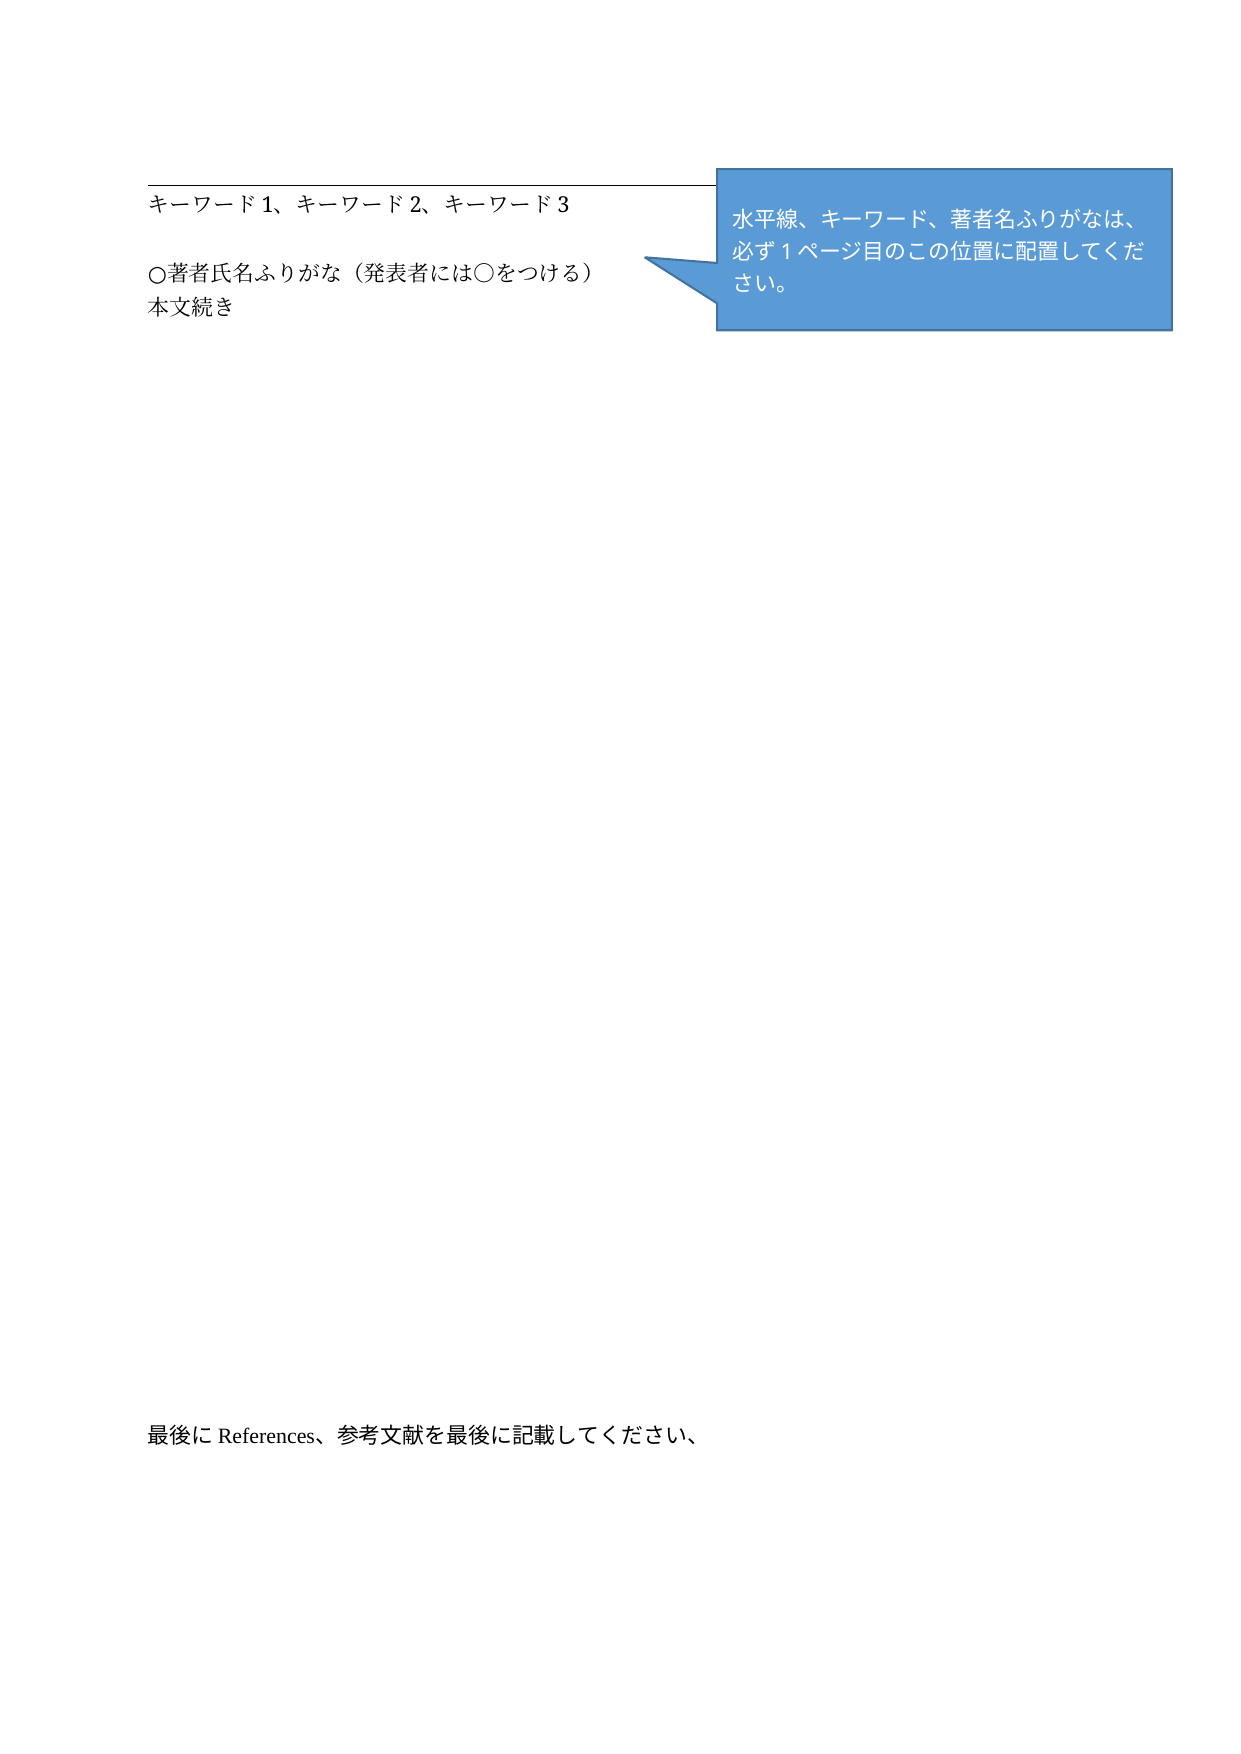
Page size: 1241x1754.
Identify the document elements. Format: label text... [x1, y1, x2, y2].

text 本文続き [148, 289, 716, 323]
text ○著者氏名ふりがな（発表者には○をつける） [148, 255, 716, 289]
text キーワード1、キーワード2、キーワード3 [148, 186, 716, 221]
text 最後にReferences、参考文献を最後に記載してください、 [148, 1416, 1092, 1451]
